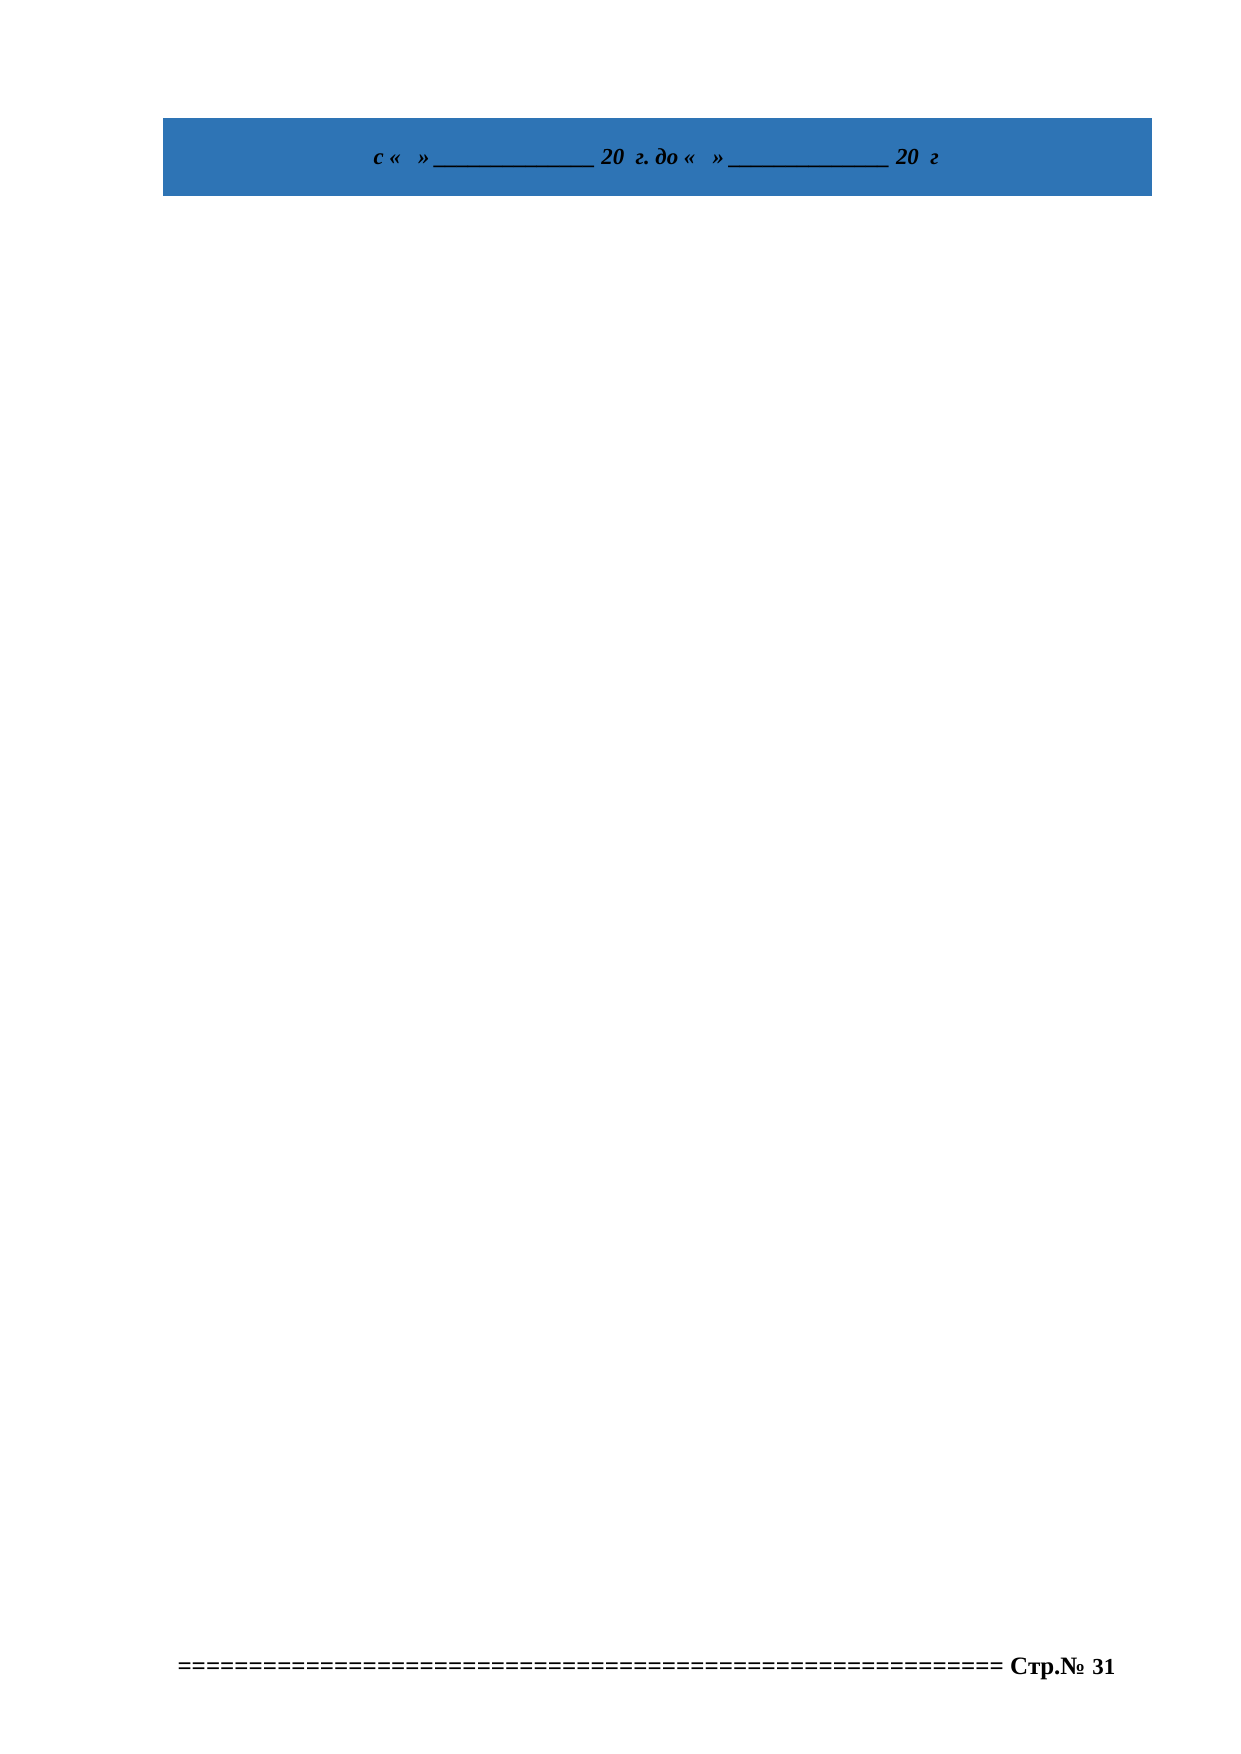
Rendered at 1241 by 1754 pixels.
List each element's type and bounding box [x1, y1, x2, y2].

table_header [163, 118, 1152, 196]
